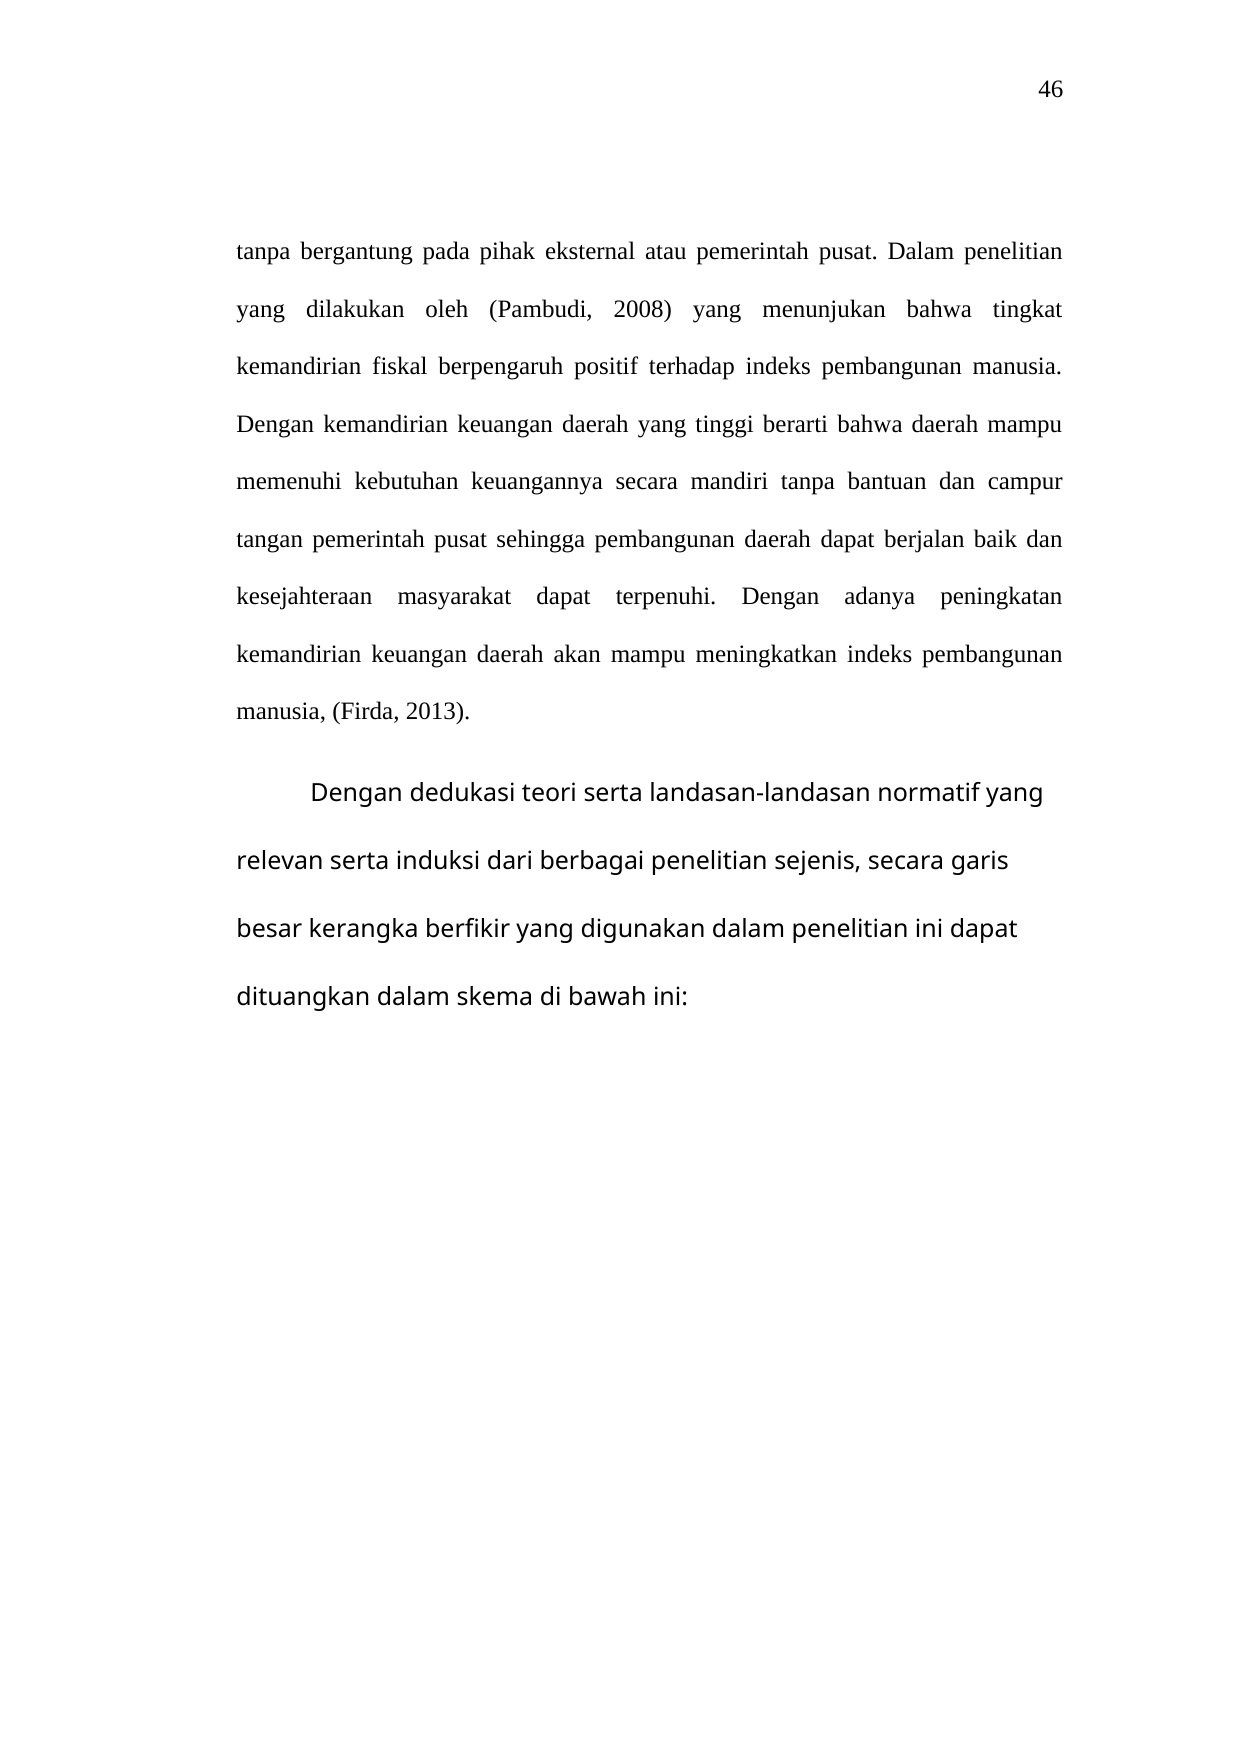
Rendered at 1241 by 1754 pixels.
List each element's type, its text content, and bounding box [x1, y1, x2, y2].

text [236, 236, 1063, 725]
text Dengan dedukasi teori serta landasan-landasan normatif yang relevan serta induksi dari berbagai penelitian sejenis, secara garis besar kerangka berfikir yang digunakan dalam penelitian ini dapat dituangkan dalam skema di bawah ini: [236, 774, 1063, 1013]
